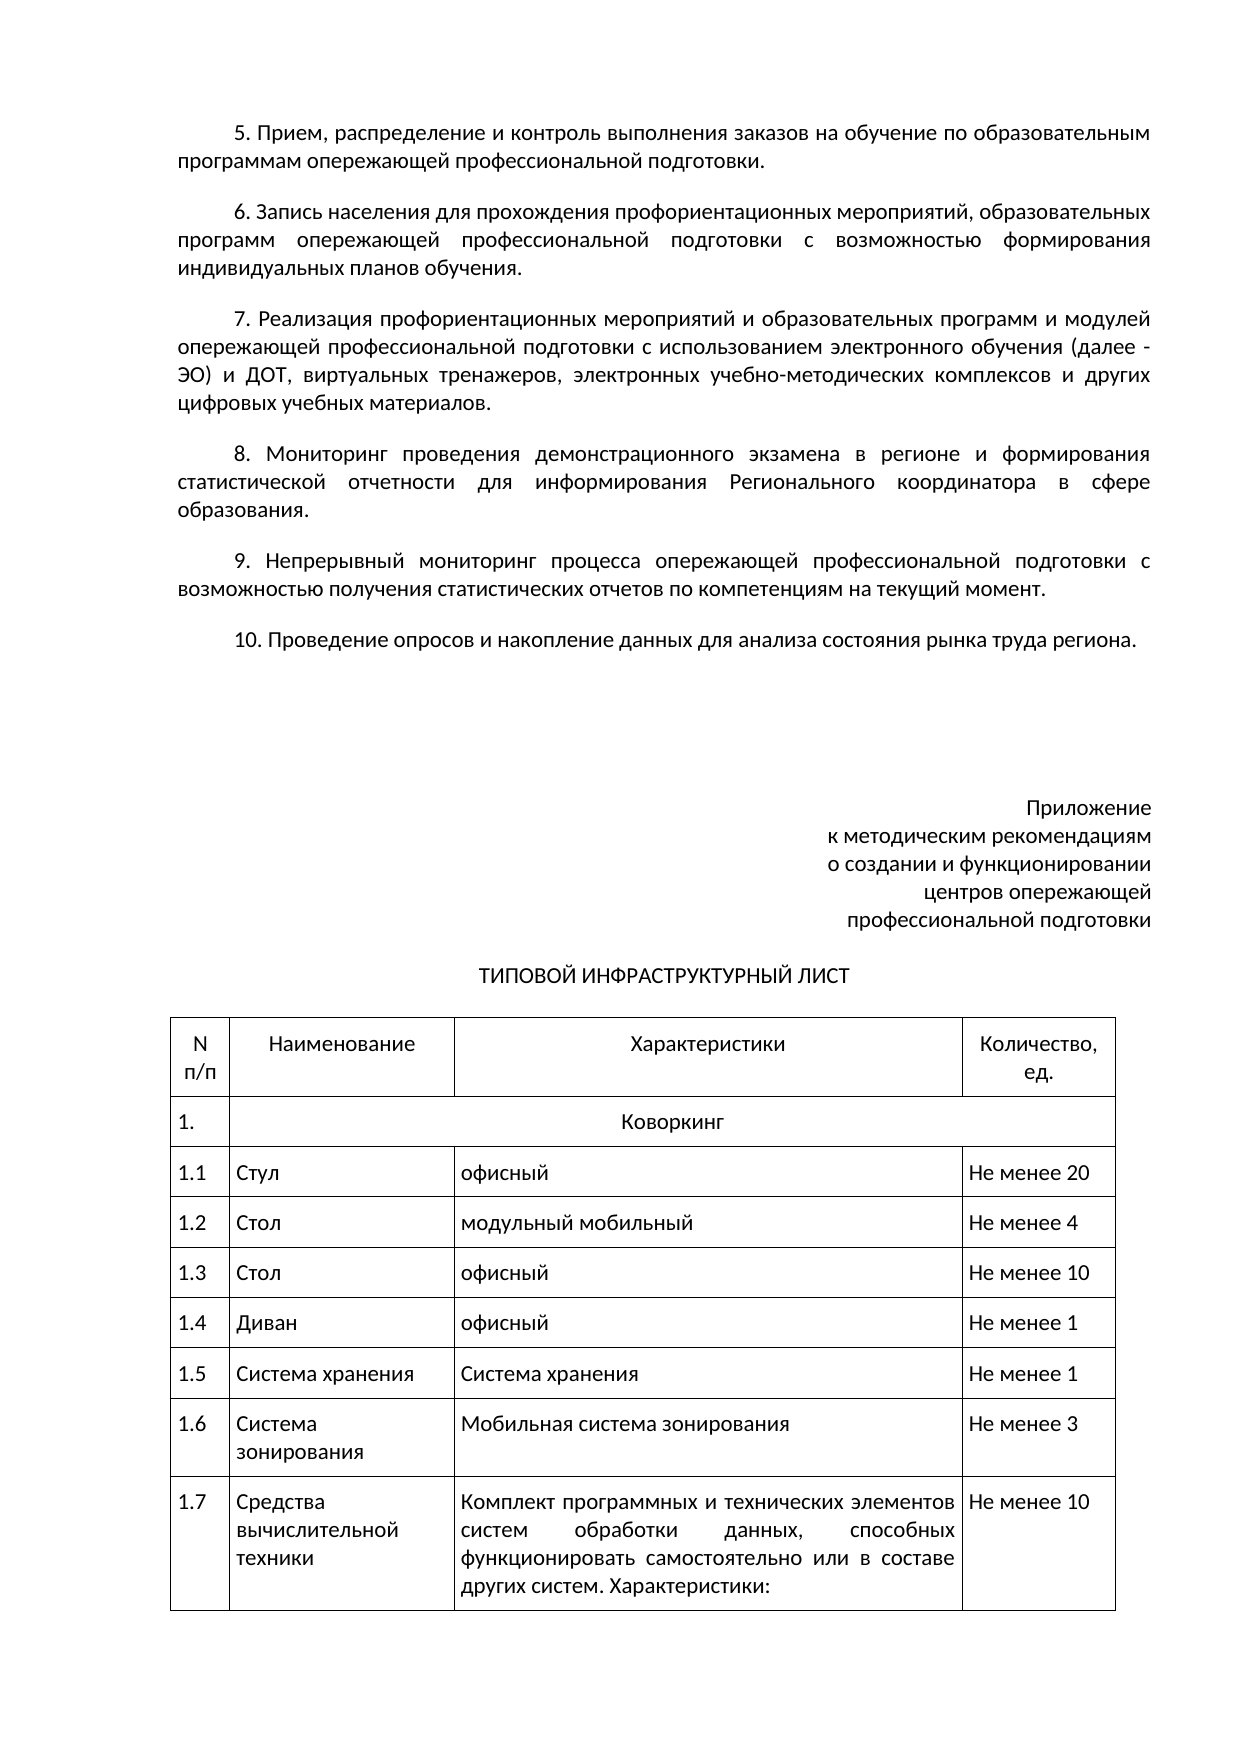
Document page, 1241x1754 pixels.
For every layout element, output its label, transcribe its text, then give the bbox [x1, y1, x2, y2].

text 6. Запись населения для прохождения профориентационных мероприятий, образовательных программ опережающей профессиональной подготовки с возможностью формирования индивидуальных планов обучения. [177, 197, 1152, 281]
table_cell офисный [455, 1298, 962, 1347]
table_cell Не менее 10 [963, 1477, 1115, 1610]
table_header Количество, ед. [963, 1018, 1115, 1096]
table_header N п/п [171, 1018, 229, 1096]
table_cell 1.1 [171, 1147, 229, 1196]
table_cell 1.2 [171, 1197, 229, 1247]
table_cell Не менее 20 [963, 1147, 1115, 1196]
table_cell Диван [230, 1298, 454, 1347]
table_cell Система хранения [455, 1348, 962, 1397]
table_header Наименование [230, 1018, 454, 1096]
text ТИПОВОЙ ИНФРАСТРУКТУРНЫЙ ЛИСТ [177, 961, 1152, 989]
table_cell Не менее 3 [963, 1399, 1115, 1476]
table_cell Не менее 1 [963, 1298, 1115, 1347]
text 9. Непрерывный мониторинг процесса опережающей профессиональной подготовки с возможностью получения статистических отчетов по компетенциям на текущий момент. [177, 546, 1152, 602]
table_cell офисный [455, 1248, 962, 1297]
table_cell Стул [230, 1147, 454, 1196]
text 8. Мониторинг проведения демонстрационного экзамена в регионе и формирования статистической отчетности для информирования Регионального координатора в сфере образования. [177, 439, 1152, 523]
text 7. Реализация профориентационных мероприятий и образовательных программ и модулей опережающей профессиональной подготовки с использованием электронного обучения (далее - ЭО) и ДОТ, виртуальных тренажеров, электронных учебно-методических комплексов и других цифровых учебных материалов. [177, 304, 1152, 416]
table_cell Мобильная система зонирования [455, 1399, 962, 1476]
text к методическим рекомендациям [177, 821, 1152, 849]
table_cell Коворкинг [230, 1097, 1115, 1146]
table_cell Не менее 4 [963, 1197, 1115, 1247]
table_cell Система зонирования [230, 1399, 454, 1476]
text о создании и функционировании [177, 849, 1152, 877]
table_cell Система хранения [230, 1348, 454, 1397]
table_cell 1.3 [171, 1248, 229, 1297]
table_cell офисный [455, 1147, 962, 1196]
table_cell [455, 1477, 962, 1610]
text профессиональной подготовки [177, 905, 1152, 933]
text Приложение [177, 793, 1152, 821]
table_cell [230, 1477, 454, 1610]
table_cell Не менее 10 [963, 1248, 1115, 1297]
text 5. Прием, распределение и контроль выполнения заказов на обучение по образовательным программам опережающей профессиональной подготовки. [177, 118, 1152, 174]
text центров опережающей [177, 877, 1152, 905]
table_cell 1. [171, 1097, 229, 1146]
table_cell модульный мобильный [455, 1197, 962, 1247]
table_cell Стол [230, 1197, 454, 1247]
table_header Характеристики [455, 1018, 962, 1096]
table_cell Стол [230, 1248, 454, 1297]
table_cell 1.7 [171, 1477, 229, 1610]
table_cell Не менее 1 [963, 1348, 1115, 1397]
table_cell 1.5 [171, 1348, 229, 1397]
table_cell 1.4 [171, 1298, 229, 1347]
text 10. Проведение опросов и накопление данных для анализа состояния рынка труда региона. [177, 625, 1152, 653]
table_cell 1.6 [171, 1399, 229, 1476]
